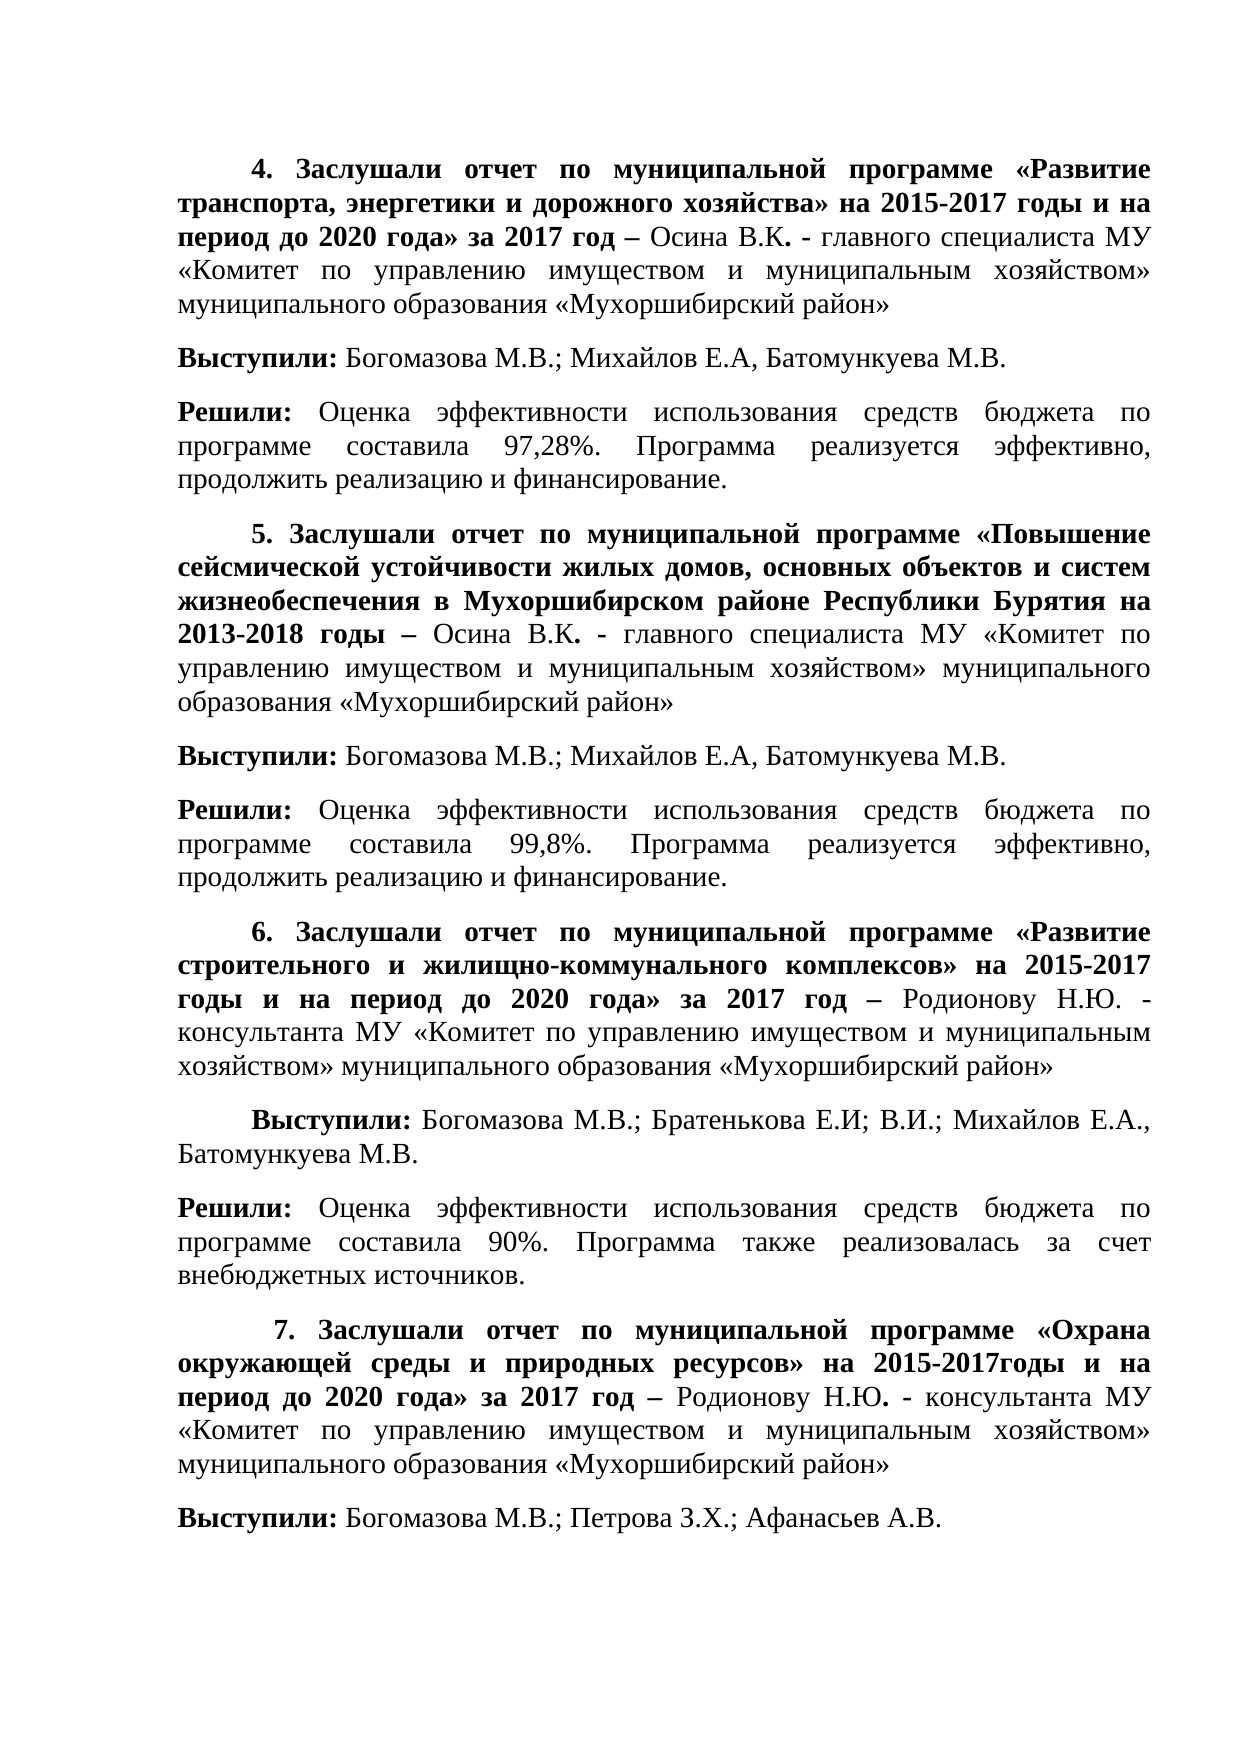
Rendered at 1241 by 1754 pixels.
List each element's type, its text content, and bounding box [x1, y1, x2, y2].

list 7. Заслушали отчет по муниципальной программе «Охрана окружающей среды и природных ресурсов» на 2015-2017годы и на период до 2020 года» за 2017 год – Родионову Н.Ю. - консультанта МУ «Комитет по управлению имуществом и муниципальным хозяйством» муниципального образования «Мухоршибирский район» [177, 1312, 1152, 1479]
text 5. Заслушали отчет по муниципальной программе «Повышение сейсмической устойчивости жилых домов, основных объектов и систем жизнеобеспечения в Мухоршибирском районе Республики Бурятия на 2013-2018 годы – Осина В.К. - главного специалиста МУ «Комитет по управлению имуществом и муниципальным хозяйством» муниципального образования «Мухоршибирский район» [177, 516, 1152, 717]
text 4. Заслушали отчет по муниципальной программе «Развитие транспорта, энергетики и дорожного хозяйства» на 2015-2017 годы и на период до 2020 года» за 2017 год – Осина В.К. - главного специалиста МУ «Комитет по управлению имуществом и муниципальным хозяйством» муниципального образования «Мухоршибирский район» [177, 152, 1152, 319]
text Выступили: Богомазова М.В.; Михайлов Е.А, Батомункуева М.В. [177, 738, 1152, 772]
text Решили: Оценка эффективности использования средств бюджета по программе составила 99,8%. Программа реализуется эффективно, продолжить реализацию и финансирование. [177, 792, 1152, 893]
text Решили: Оценка эффективности использования средств бюджета по программе составила 90%. Программа также реализовалась за счет внебюджетных источников. [177, 1190, 1152, 1291]
text 6. Заслушали отчет по муниципальной программе «Развитие строительного и жилищно-коммунального комплексов» на 2015-2017 годы и на период до 2020 года» за 2017 год – Родионову Н.Ю. - консультанта МУ «Комитет по управлению имуществом и муниципальным хозяйством» муниципального образования «Мухоршибирский район» [177, 914, 1152, 1082]
text Выступили: Богомазова М.В.; Братенькова Е.И; В.И.; Михайлов Е.А., Батомункуева М.В. [177, 1102, 1152, 1169]
text Решили: Оценка эффективности использования средств бюджета по программе составила 97,28%. Программа реализуется эффективно, продолжить реализацию и финансирование. [177, 394, 1152, 495]
text Выступили: Богомазова М.В.; Петрова З.Х.; Афанасьев А.В. [177, 1500, 1152, 1534]
text Выступили: Богомазова М.В.; Михайлов Е.А, Батомункуева М.В. [177, 340, 1152, 374]
